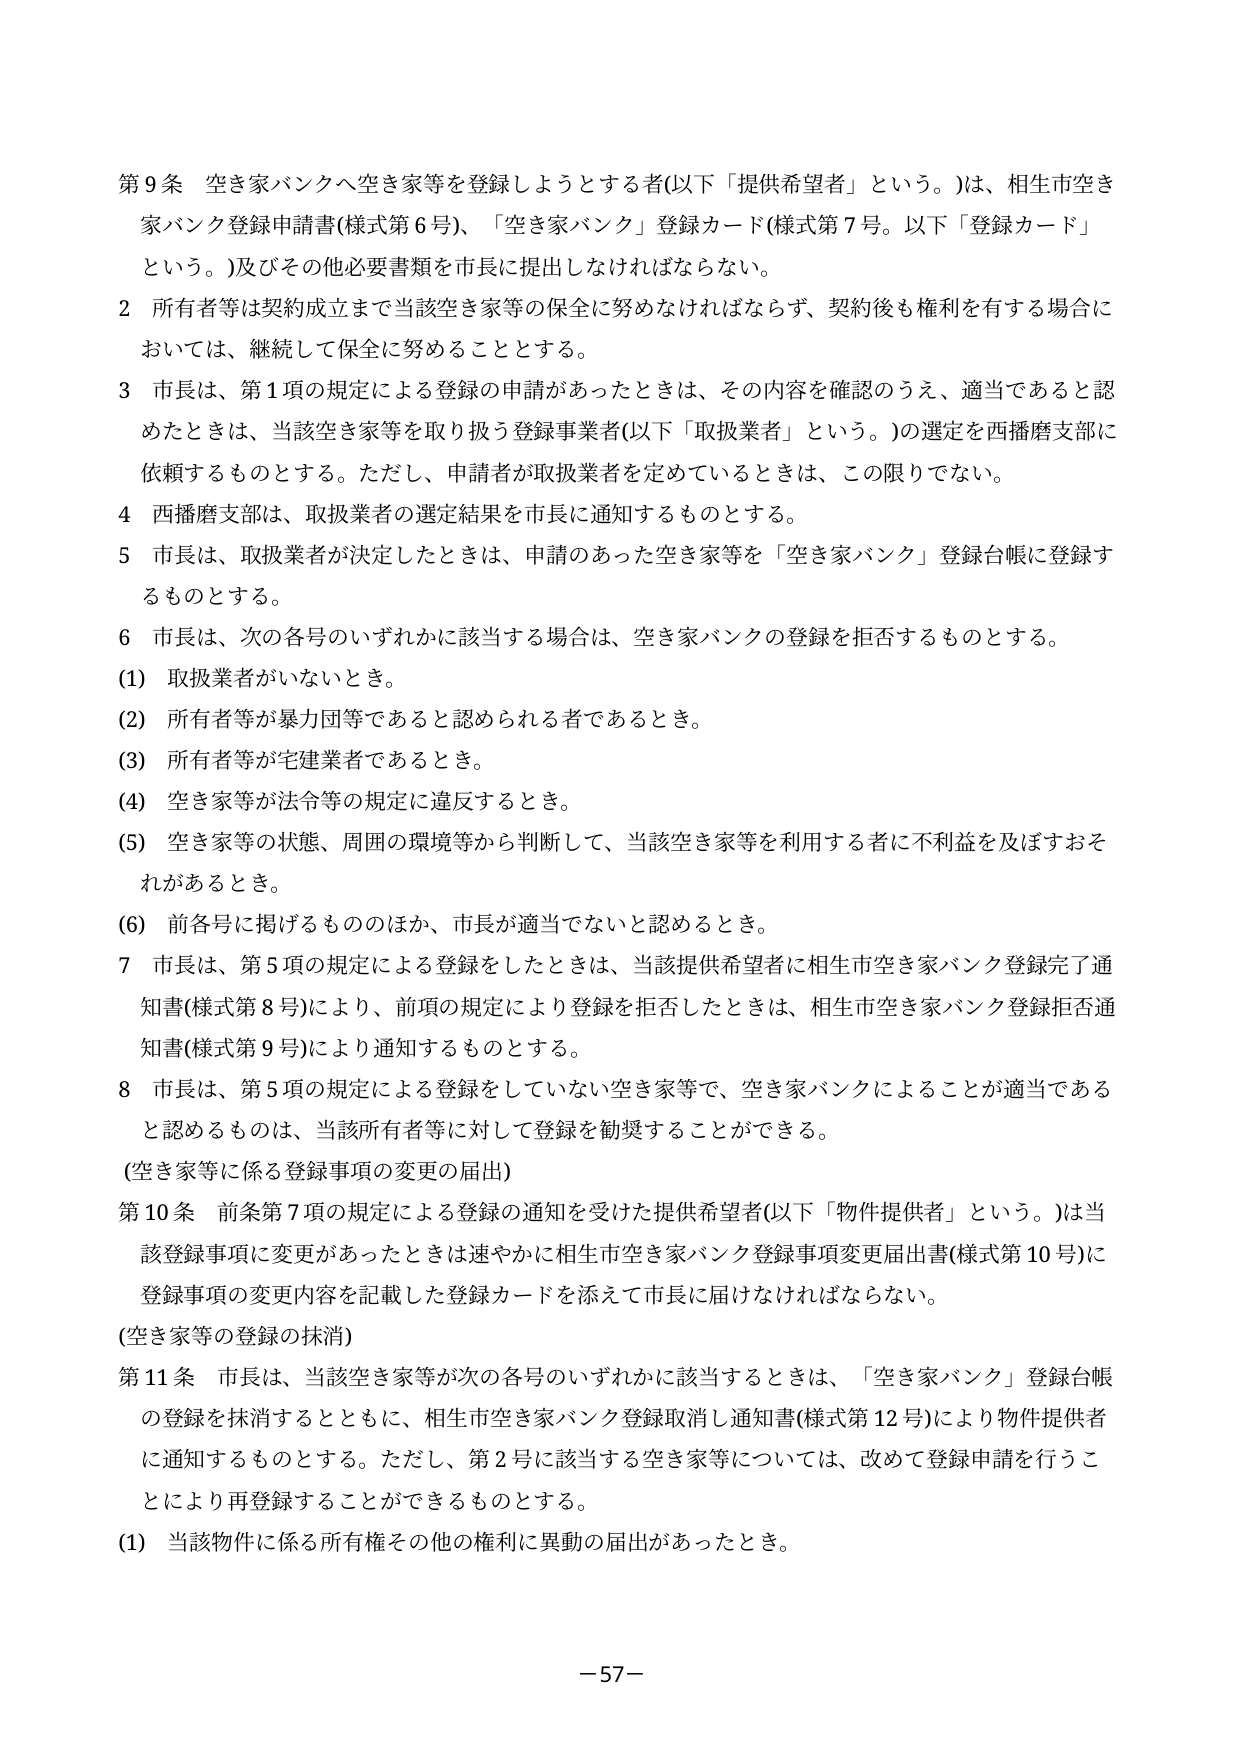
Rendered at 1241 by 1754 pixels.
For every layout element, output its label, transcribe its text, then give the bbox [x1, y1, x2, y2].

text 4 西播磨支部は、取扱業者の選定結果を市長に通知するものとする。 [118, 494, 1122, 531]
text 6 市長は、次の各号のいずれかに該当する場合は、空き家バンクの登録を拒否するものとする。 [118, 617, 1122, 655]
text (6) 前各号に掲げるもののほか、市長が適当でないと認めるとき。 [118, 905, 1122, 942]
text 7 市長は、第5項の規定による登録をしたときは、当該提供希望者に相生市空き家バンク登録完了通知書(様式第8号)により、前項の規定により登録を拒否したときは、相生市空き家バンク登録拒否通知書(様式第9号)により通知するものとする。 [118, 946, 1122, 1066]
text (1) 当該物件に係る所有権その他の権利に異動の届出があったとき。 [118, 1522, 1122, 1559]
text 5 市長は、取扱業者が決定したときは、申請のあった空き家等を「空き家バンク」登録台帳に登録するものとする。 [118, 535, 1122, 614]
text (空き家等に係る登録事項の変更の届出) [118, 1152, 1122, 1189]
text (1) 取扱業者がいないとき。 [118, 658, 1122, 696]
text 第10条 前条第7項の規定による登録の通知を受けた提供希望者(以下「物件提供者」という。)は当該登録事項に変更があったときは速やかに相生市空き家バンク登録事項変更届出書(様式第10号)に登録事項の変更内容を記載した登録カードを添えて市長に届けなければならない。 [118, 1193, 1122, 1313]
text 第9条 空き家バンクへ空き家等を登録しようとする者(以下「提供希望者」という。)は、相生市空き家バンク登録申請書(様式第6号)、「空き家バンク」登録カード(様式第7号。以下「登録カード」という。)及びその他必要書類を市長に提出しなければならない。 [118, 164, 1122, 284]
text 3 市長は、第1項の規定による登録の申請があったときは、その内容を確認のうえ、適当であると認めたときは、当該空き家等を取り扱う登録事業者(以下「取扱業者」という。)の選定を西播磨支部に依頼するものとする。ただし、申請者が取扱業者を定めているときは、この限りでない。 [118, 370, 1122, 490]
text 第11条 市長は、当該空き家等が次の各号のいずれかに該当するときは、「空き家バンク」登録台帳の登録を抹消するとともに、相生市空き家バンク登録取消し通知書(様式第12号)により物件提供者に通知するものとする。ただし、第2号に該当する空き家等については、改めて登録申請を行うことにより再登録することができるものとする。 [118, 1357, 1122, 1518]
text (空き家等の登録の抹消) [118, 1316, 1122, 1354]
text (2) 所有者等が暴力団等であると認められる者であるとき。 [118, 699, 1122, 737]
text (4) 空き家等が法令等の規定に違反するとき。 [118, 781, 1122, 819]
text (5) 空き家等の状態、周囲の環境等から判断して、当該空き家等を利用する者に不利益を及ぼすおそれがあるとき。 [118, 822, 1122, 901]
text (3) 所有者等が宅建業者であるとき。 [118, 740, 1122, 778]
text 8 市長は、第5項の規定による登録をしていない空き家等で、空き家バンクによることが適当であると認めるものは、当該所有者等に対して登録を勧奨することができる。 [118, 1069, 1122, 1148]
text 2 所有者等は契約成立まで当該空き家等の保全に努めなければならず、契約後も権利を有する場合においては、継続して保全に努めることとする。 [118, 288, 1122, 367]
